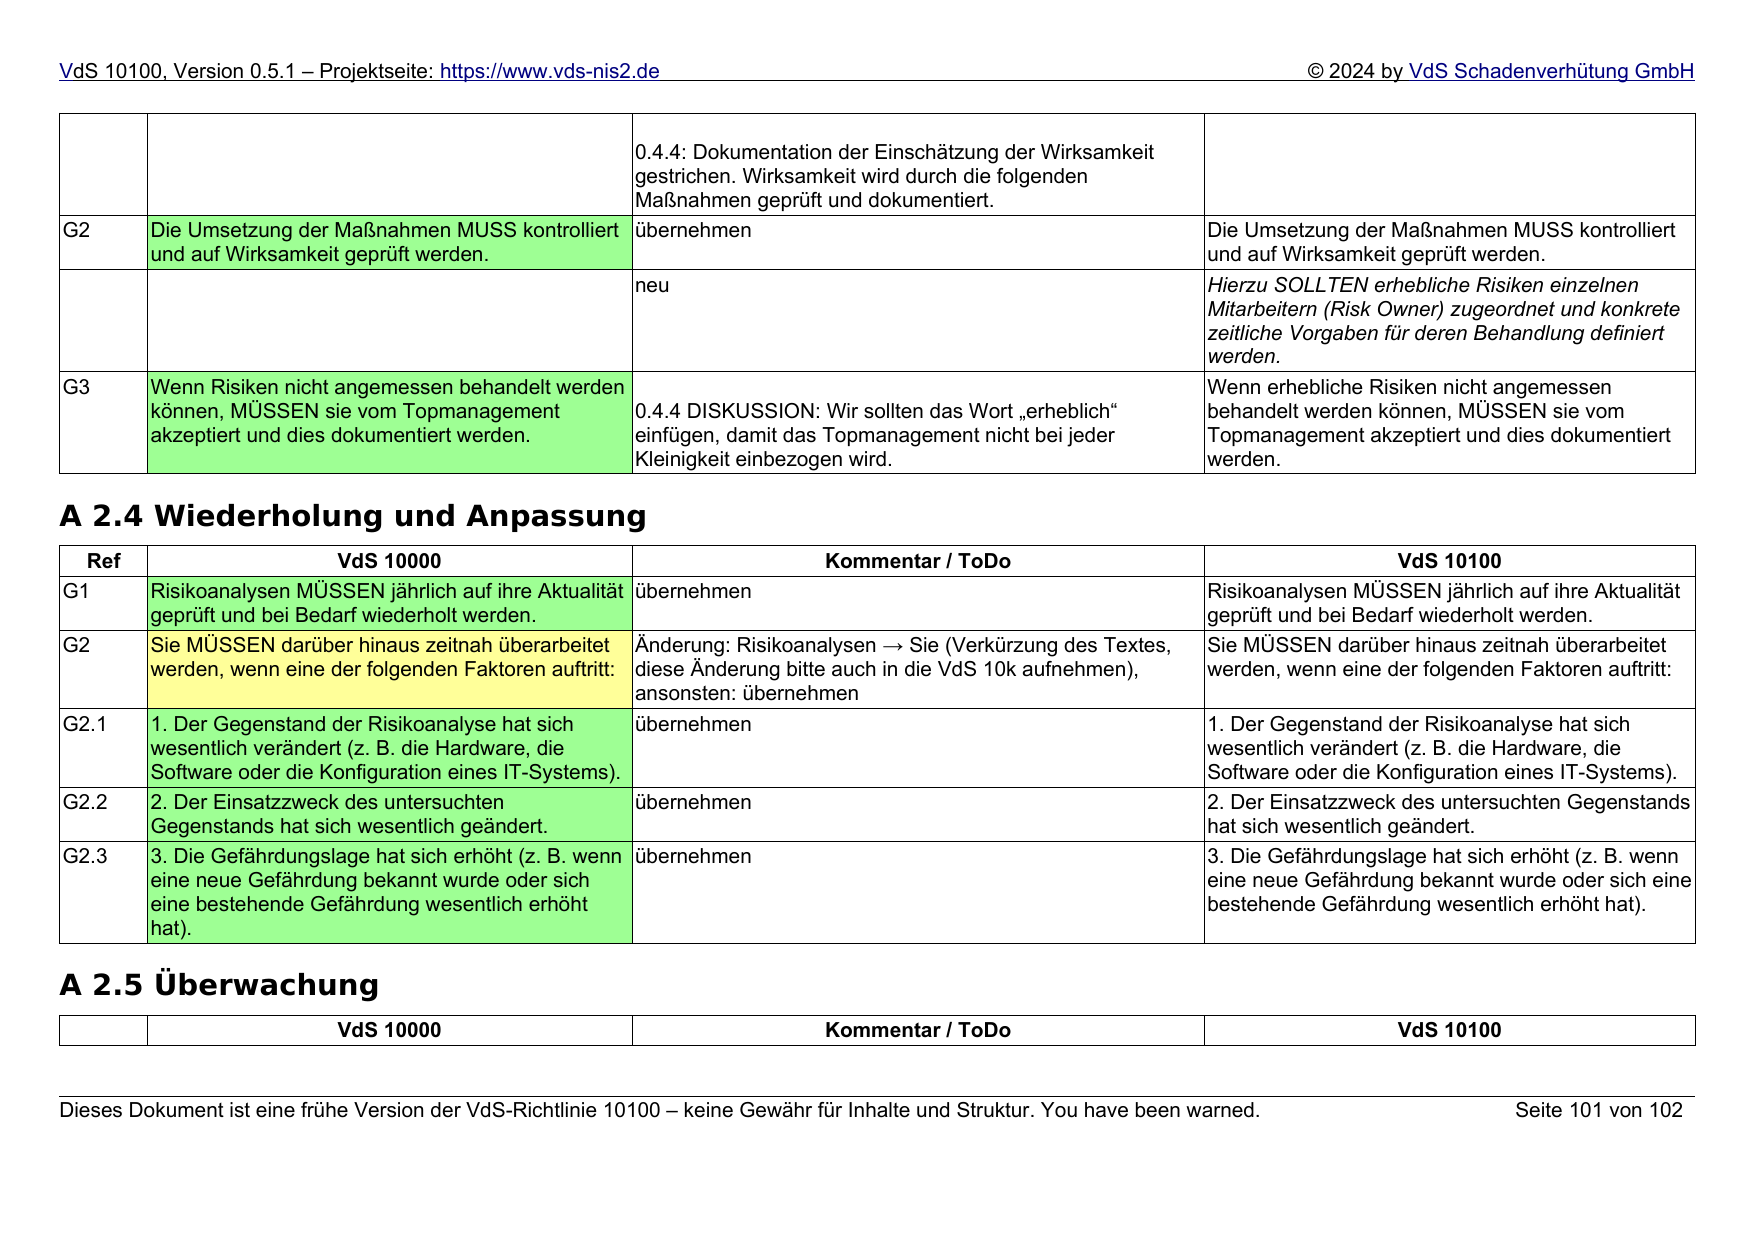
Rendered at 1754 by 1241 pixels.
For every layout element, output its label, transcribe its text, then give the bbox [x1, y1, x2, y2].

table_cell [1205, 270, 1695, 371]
subtitle A 2.4 Wiederholung und Anpassung [59, 499, 1695, 533]
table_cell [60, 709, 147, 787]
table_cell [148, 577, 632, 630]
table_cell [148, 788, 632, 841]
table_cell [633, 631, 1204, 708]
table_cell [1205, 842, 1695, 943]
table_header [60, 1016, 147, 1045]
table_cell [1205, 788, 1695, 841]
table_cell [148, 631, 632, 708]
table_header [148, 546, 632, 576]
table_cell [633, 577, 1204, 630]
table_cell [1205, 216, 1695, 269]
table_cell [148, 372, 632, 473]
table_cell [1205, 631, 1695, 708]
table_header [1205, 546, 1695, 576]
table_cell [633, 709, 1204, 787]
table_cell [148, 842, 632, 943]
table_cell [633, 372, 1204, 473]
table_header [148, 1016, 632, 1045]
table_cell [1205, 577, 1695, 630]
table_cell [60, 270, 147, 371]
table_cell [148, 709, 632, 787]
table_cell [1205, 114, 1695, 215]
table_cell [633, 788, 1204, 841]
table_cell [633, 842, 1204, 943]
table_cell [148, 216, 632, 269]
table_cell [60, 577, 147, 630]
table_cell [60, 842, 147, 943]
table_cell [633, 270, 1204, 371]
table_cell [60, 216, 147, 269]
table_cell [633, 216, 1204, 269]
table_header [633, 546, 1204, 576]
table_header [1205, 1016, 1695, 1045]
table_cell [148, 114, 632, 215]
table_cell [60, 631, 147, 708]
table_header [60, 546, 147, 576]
subtitle A 2.5 Überwachung [59, 968, 1695, 1002]
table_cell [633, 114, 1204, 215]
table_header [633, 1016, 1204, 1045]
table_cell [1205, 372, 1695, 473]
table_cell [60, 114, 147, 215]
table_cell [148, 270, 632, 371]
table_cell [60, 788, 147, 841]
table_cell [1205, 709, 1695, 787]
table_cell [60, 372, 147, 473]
